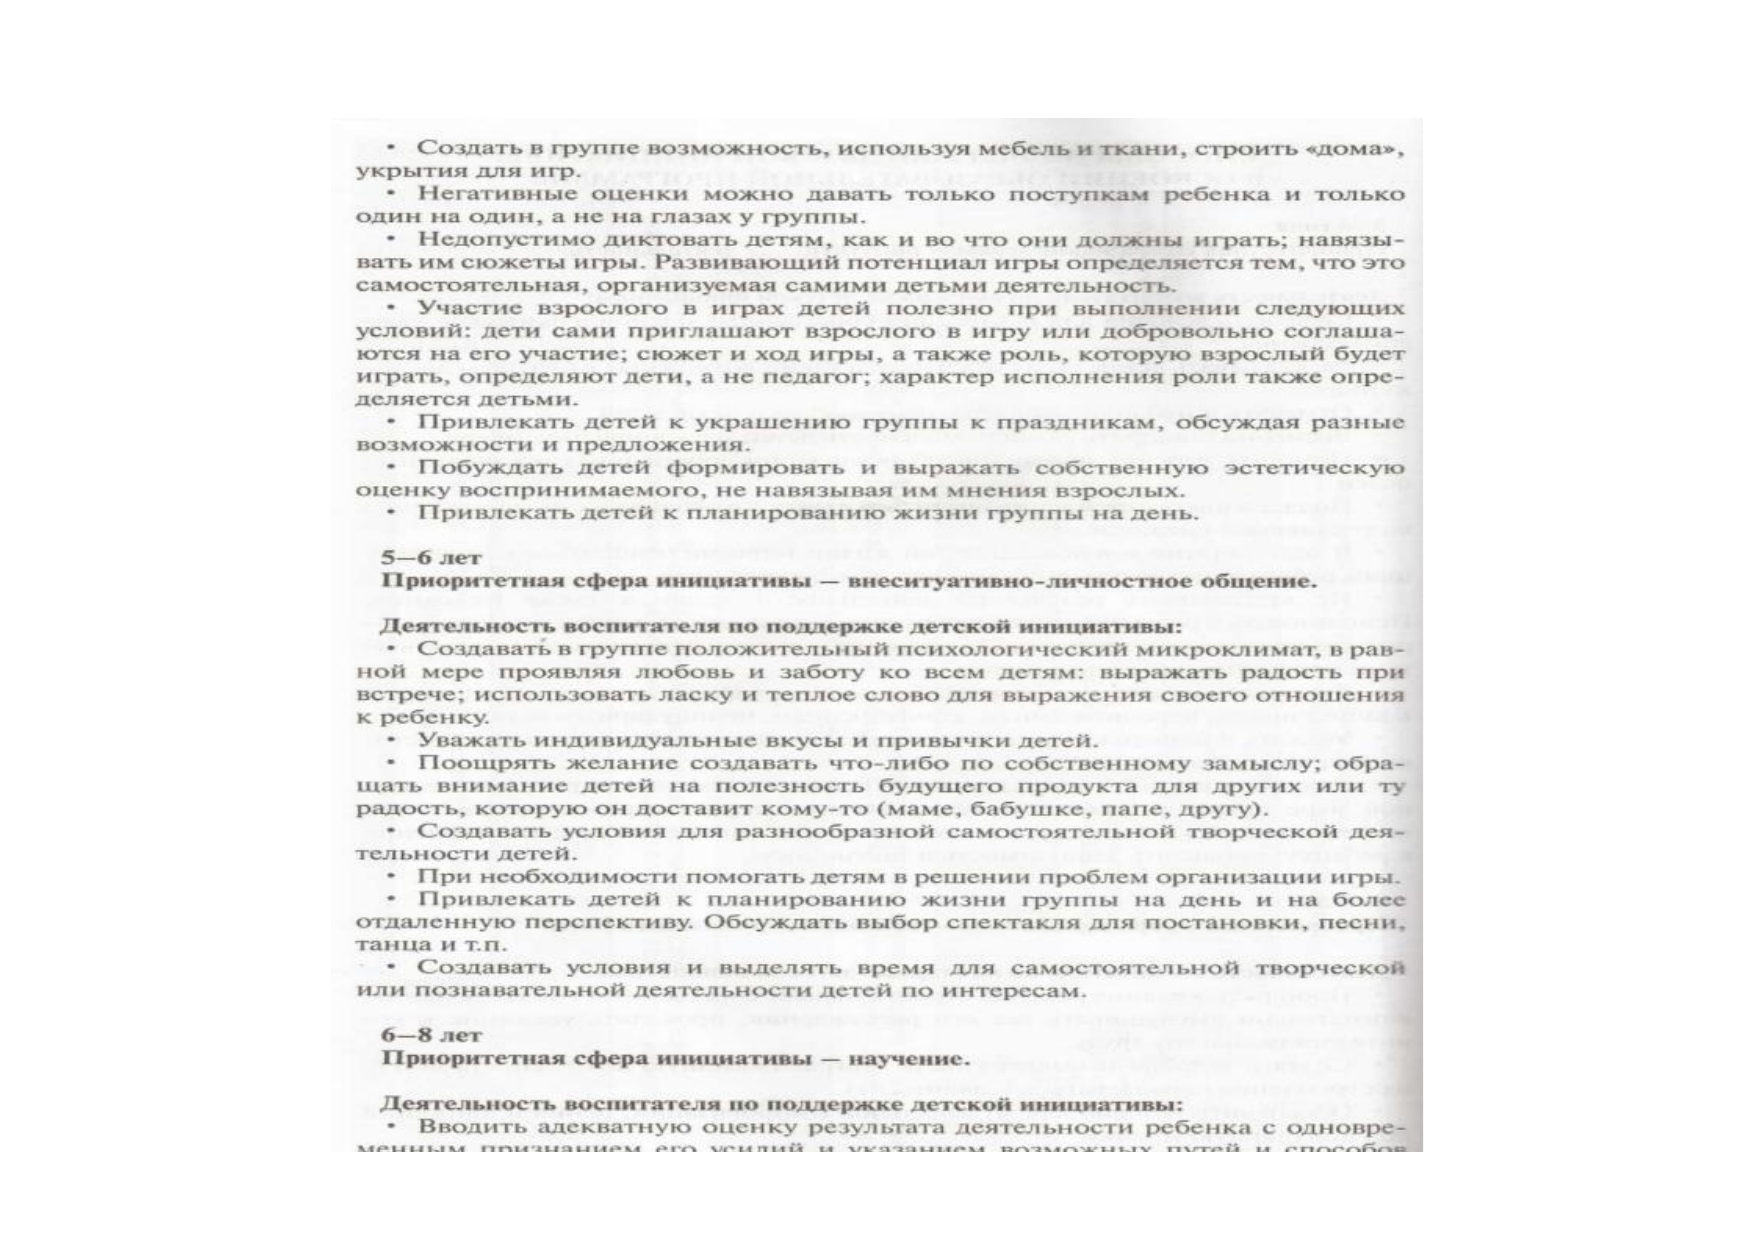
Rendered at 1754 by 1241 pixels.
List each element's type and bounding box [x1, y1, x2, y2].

picture [331, 118, 1424, 1152]
